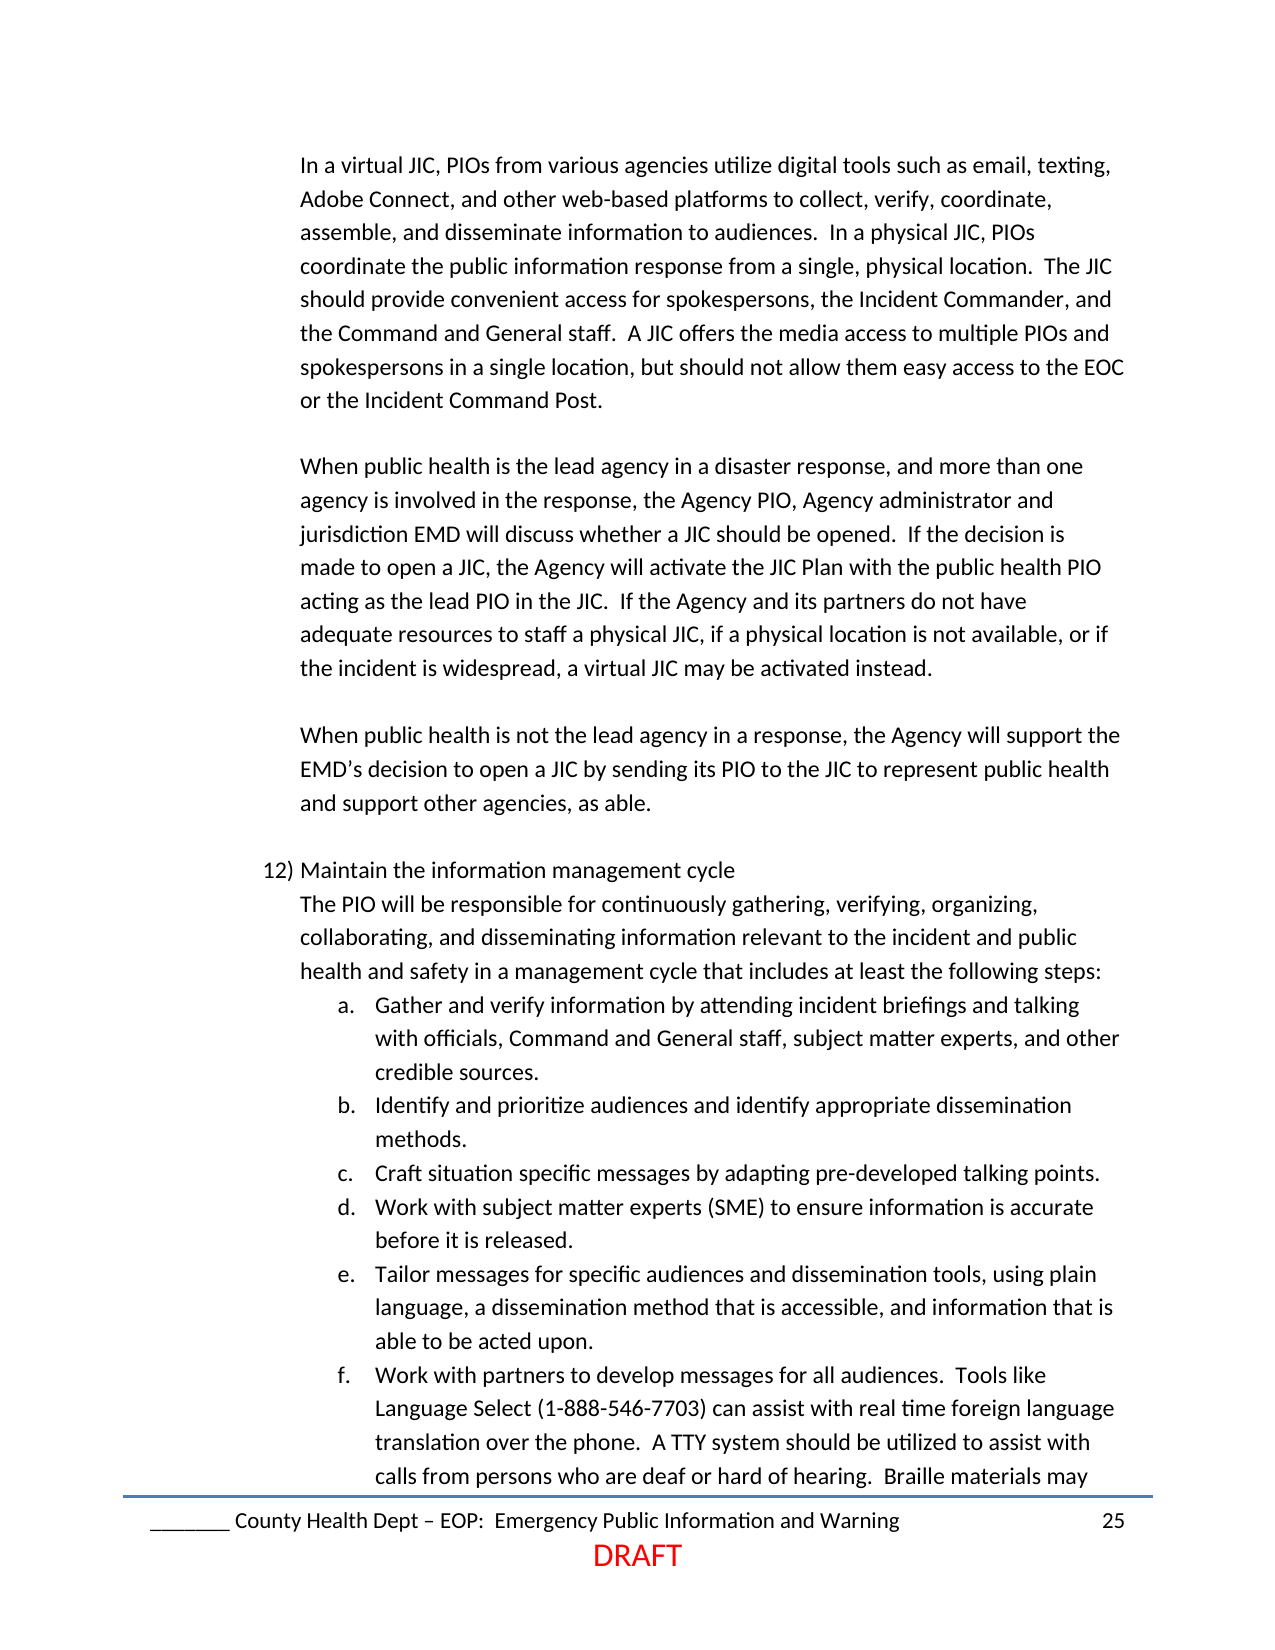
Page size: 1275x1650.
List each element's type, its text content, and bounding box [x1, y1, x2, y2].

text The PIO will be responsible for continuously gathering, verifying, organizing, collaborating, and disseminating information relevant to the incident and public health and safety in a management cycle that includes at least the following steps: [300, 889, 1125, 985]
text In a virtual JIC, PIOs from various agencies utilize digital tools such as email, texting, Adobe Connect, and other web-based platforms to collect, verify, coordinate, assemble, and disseminate information to audiences. In a physical JIC, PIOs coordinate the public information response from a single, physical location. The JIC should provide convenient access for spokespersons, the Incident Commander, and the Command and General staff. A JIC offers the media access to multiple PIOs and spokespersons in a single location, but should not allow them easy access to the EOC or the Incident Command Post. [300, 150, 1125, 415]
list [337, 1360, 1125, 1490]
list Work with subject matter experts (SME) to ensure information is accurate before it is released. [337, 1192, 1125, 1254]
list Tailor messages for specific audiences and dissemination tools, using plain language, a dissemination method that is accessible, and information that is able to be acted upon. [337, 1259, 1125, 1355]
list Identify and prioritize audiences and identify appropriate dissemination methods. [337, 1091, 1125, 1153]
list Craft situation specific messages by adapting pre-developed talking points. [337, 1158, 1125, 1187]
list Gather and verify information by attending incident briefings and talking with officials, Command and General staff, subject matter experts, and other credible sources. [337, 990, 1125, 1086]
text When public health is not the lead agency in a response, the Agency will support the EMD’s decision to open a JIC by sending its PIO to the JIC to represent public health and support other agencies, as able. [300, 721, 1125, 817]
list Maintain the information management cycle [262, 855, 1125, 884]
text When public health is the lead agency in a disaster response, and more than one agency is involved in the response, the Agency PIO, Agency administrator and jurisdiction EMD will discuss whether a JIC should be opened. If the decision is made to open a JIC, the Agency will activate the JIC Plan with the public health PIO acting as the lead PIO in the JIC. If the Agency and its partners do not have adequate resources to staff a physical JIC, if a physical location is not available, or if the incident is widespread, a virtual JIC may be activated instead. [300, 451, 1125, 682]
